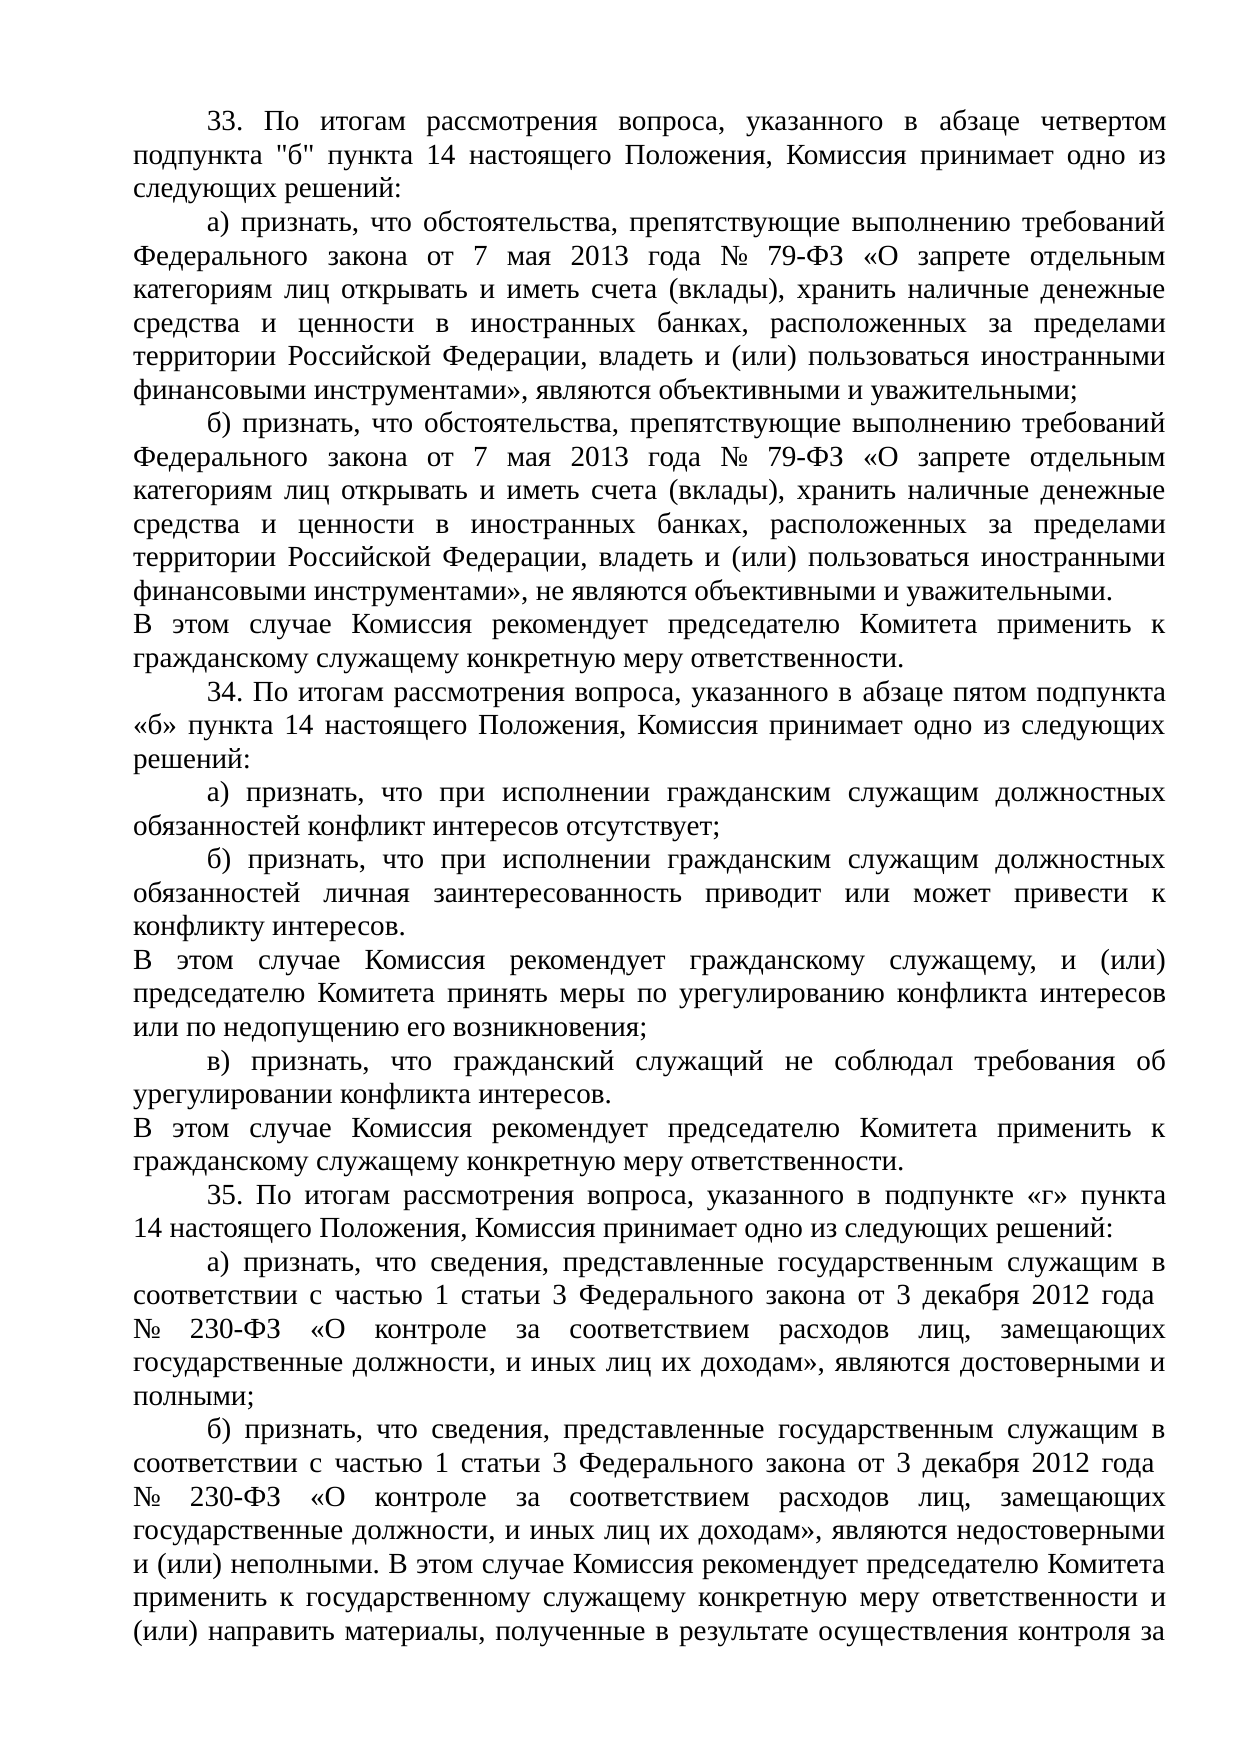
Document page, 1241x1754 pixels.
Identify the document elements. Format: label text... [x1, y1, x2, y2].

text а) признать, что при исполнении гражданским служащим должностных обязанностей конфликт интересов отсутствует; [133, 774, 1167, 841]
text В этом случае Комиссия рекомендует председателю Комитета применить к гражданскому служащему конкретную меру ответственности. [133, 607, 1167, 674]
text 33. По итогам рассмотрения вопроса, указанного в абзаце четвертом подпункта "б" пункта 14 настоящего Положения, Комиссия принимает одно из следующих решений: [133, 103, 1167, 204]
text В этом случае Комиссия рекомендует гражданскому служащему, и (или) председателю Комитета принять меры по урегулированию конфликта интересов или по недопущению его возникновения; [133, 942, 1167, 1043]
text 34. По итогам рассмотрения вопроса, указанного в абзаце пятом подпункта «б» пункта 14 настоящего Положения, Комиссия принимает одно из следующих решений: [133, 674, 1167, 774]
text 35. По итогам рассмотрения вопроса, указанного в подпункте «г» пункта 14 настоящего Положения, Комиссия принимает одно из следующих решений: [133, 1177, 1167, 1244]
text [133, 1412, 1167, 1646]
text б) признать, что обстоятельства, препятствующие выполнению требований Федерального закона от 7 мая 2013 года № 79-ФЗ «О запрете отдельным категориям лиц открывать и иметь счета (вклады), хранить наличные денежные средства и ценности в иностранных банках, расположенных за пределами территории Российской Федерации, владеть и (или) пользоваться иностранными финансовыми инструментами», не являются объективными и уважительными. [133, 405, 1167, 607]
text а) признать, что обстоятельства, препятствующие выполнению требований Федерального закона от 7 мая 2013 года № 79-ФЗ «О запрете отдельным категориям лиц открывать и иметь счета (вклады), хранить наличные денежные средства и ценности в иностранных банках, расположенных за пределами территории Российской Федерации, владеть и (или) пользоваться иностранными финансовыми инструментами», являются объективными и уважительными; [133, 204, 1167, 405]
text а) признать, что сведения, представленные государственным служащим в соответствии с частью 1 статьи 3 Федерального закона от 3 декабря 2012 года № 230-ФЗ «О контроле за соответствием расходов лиц, замещающих государственные должности, и иных лиц их доходам», являются достоверными и полными; [133, 1244, 1167, 1412]
text в) признать, что гражданский служащий не соблюдал требования об урегулировании конфликта интересов. [133, 1043, 1167, 1110]
text В этом случае Комиссия рекомендует председателю Комитета применить к гражданскому служащему конкретную меру ответственности. [133, 1110, 1167, 1177]
text б) признать, что при исполнении гражданским служащим должностных обязанностей личная заинтересованность приводит или может привести к конфликту интересов. [133, 841, 1167, 942]
